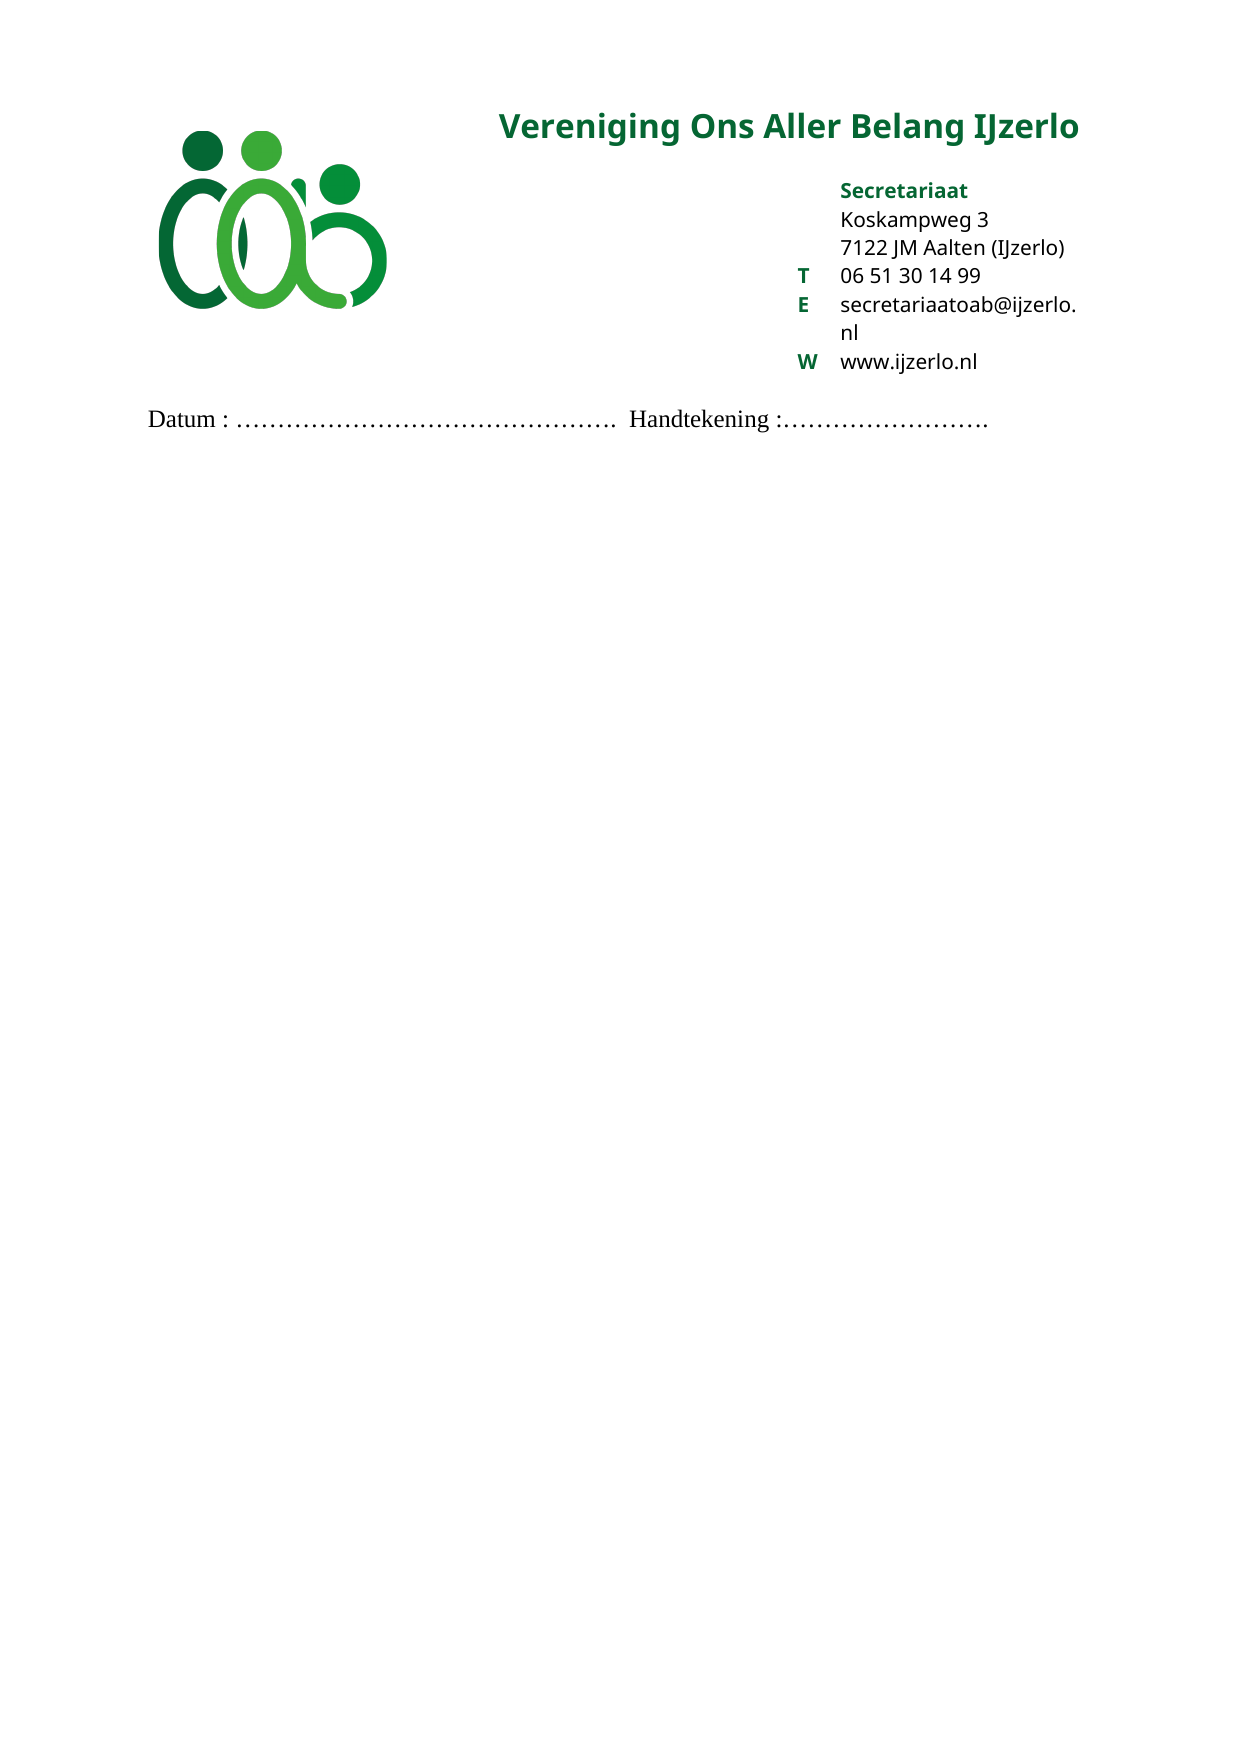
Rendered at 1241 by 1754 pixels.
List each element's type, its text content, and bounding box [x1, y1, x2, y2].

text Datum : ………………………………………. Handtekening :……………………. [148, 404, 1093, 433]
picture [158, 131, 387, 309]
